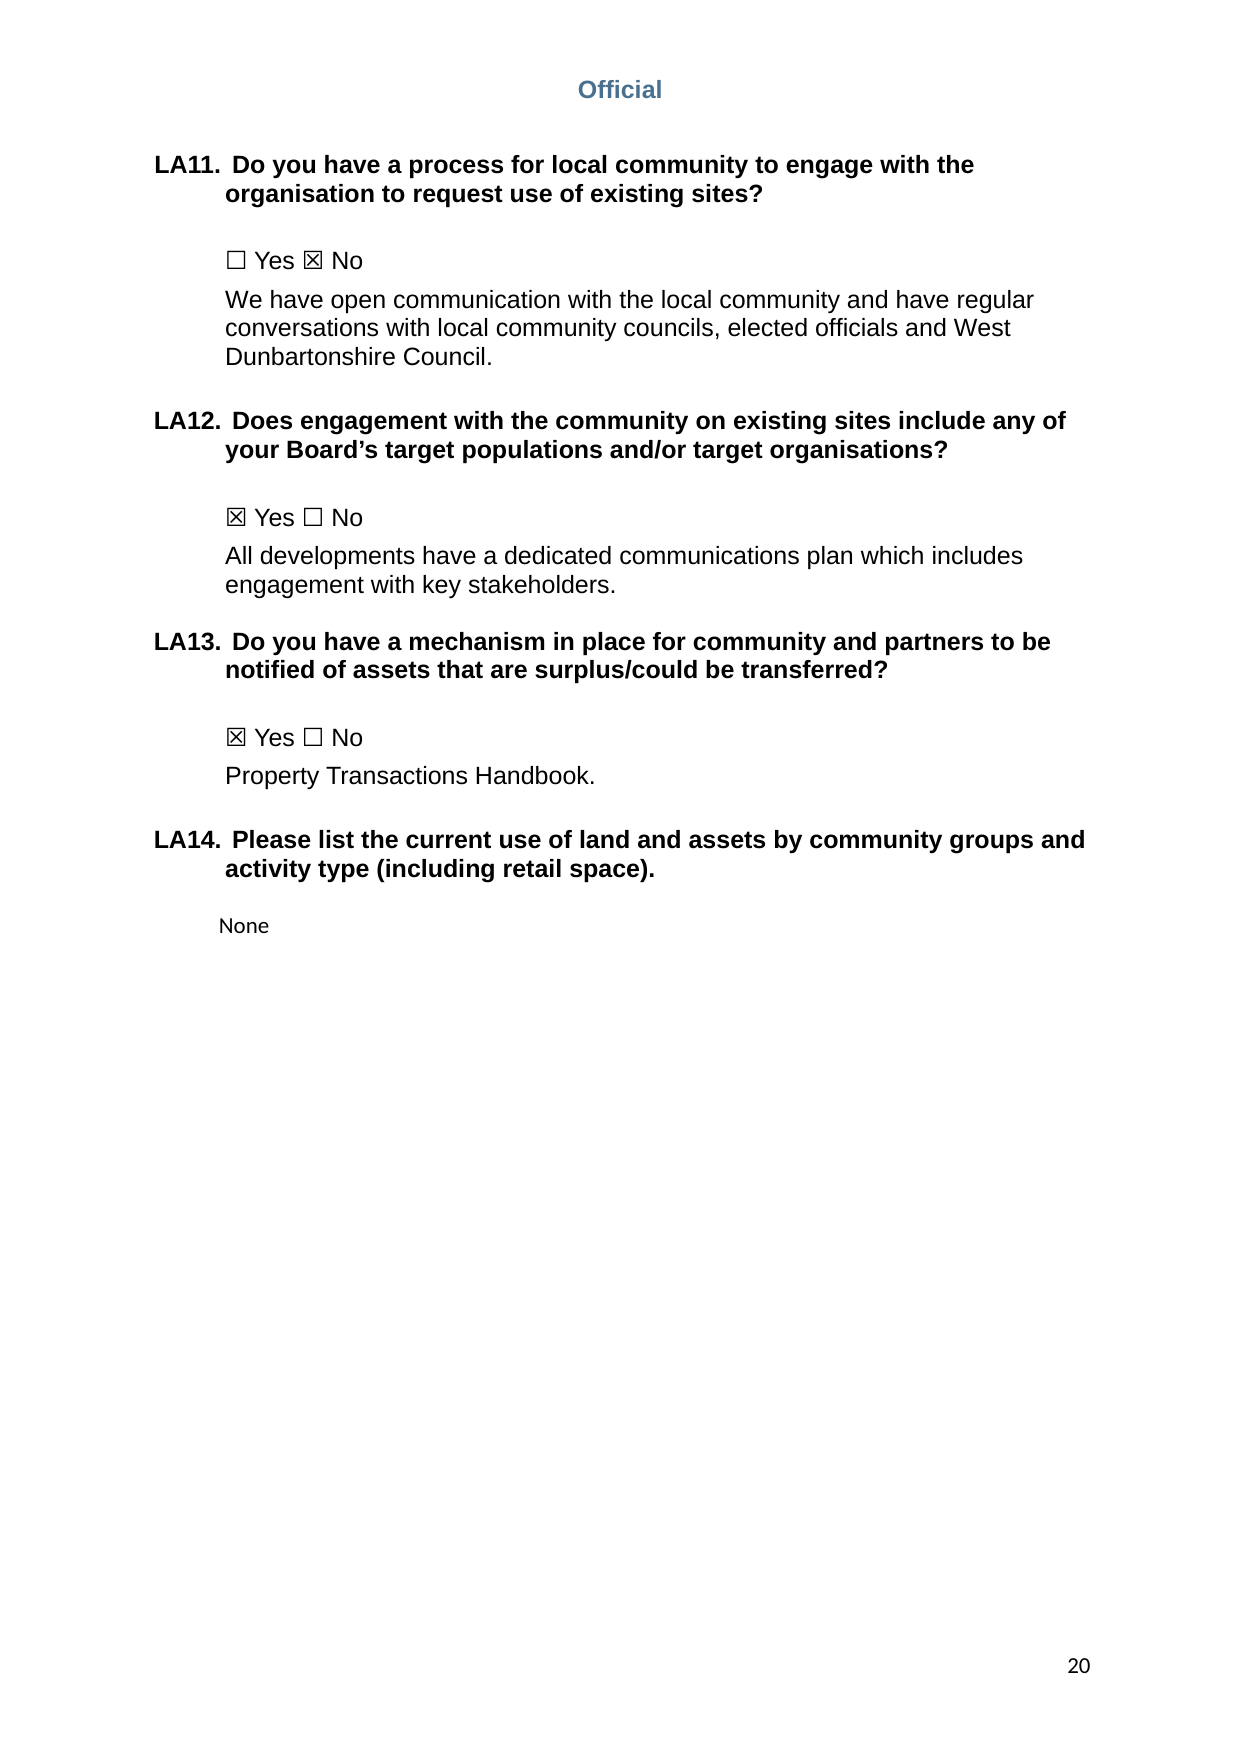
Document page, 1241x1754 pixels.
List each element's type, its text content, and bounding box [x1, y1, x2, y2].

list Do you have a process for local community to engage with the organisation to request use of existing sites? [187, 150, 1090, 207]
text All developments have a dedicated communications plan which includes engagement with key stakeholders. [225, 541, 1090, 598]
text Property Transactions Handbook. [150, 761, 1090, 790]
text We have open communication with the local community and have regular conversations with local community councils, elected officials and West Dunbartonshire Council. [225, 284, 1090, 371]
text Yes No [150, 243, 1090, 277]
text Yes No [150, 719, 1090, 753]
text Yes No [150, 499, 1090, 533]
list Does engagement with the community on existing sites include any of your Board’s target populations and/or target organisations? [187, 406, 1090, 464]
list Please list the current use of land and assets by community groups and activity type (including retail space). [187, 825, 1090, 883]
list Do you have a mechanism in place for community and partners to be notified of assets that are surplus/could be transferred? [187, 626, 1090, 684]
